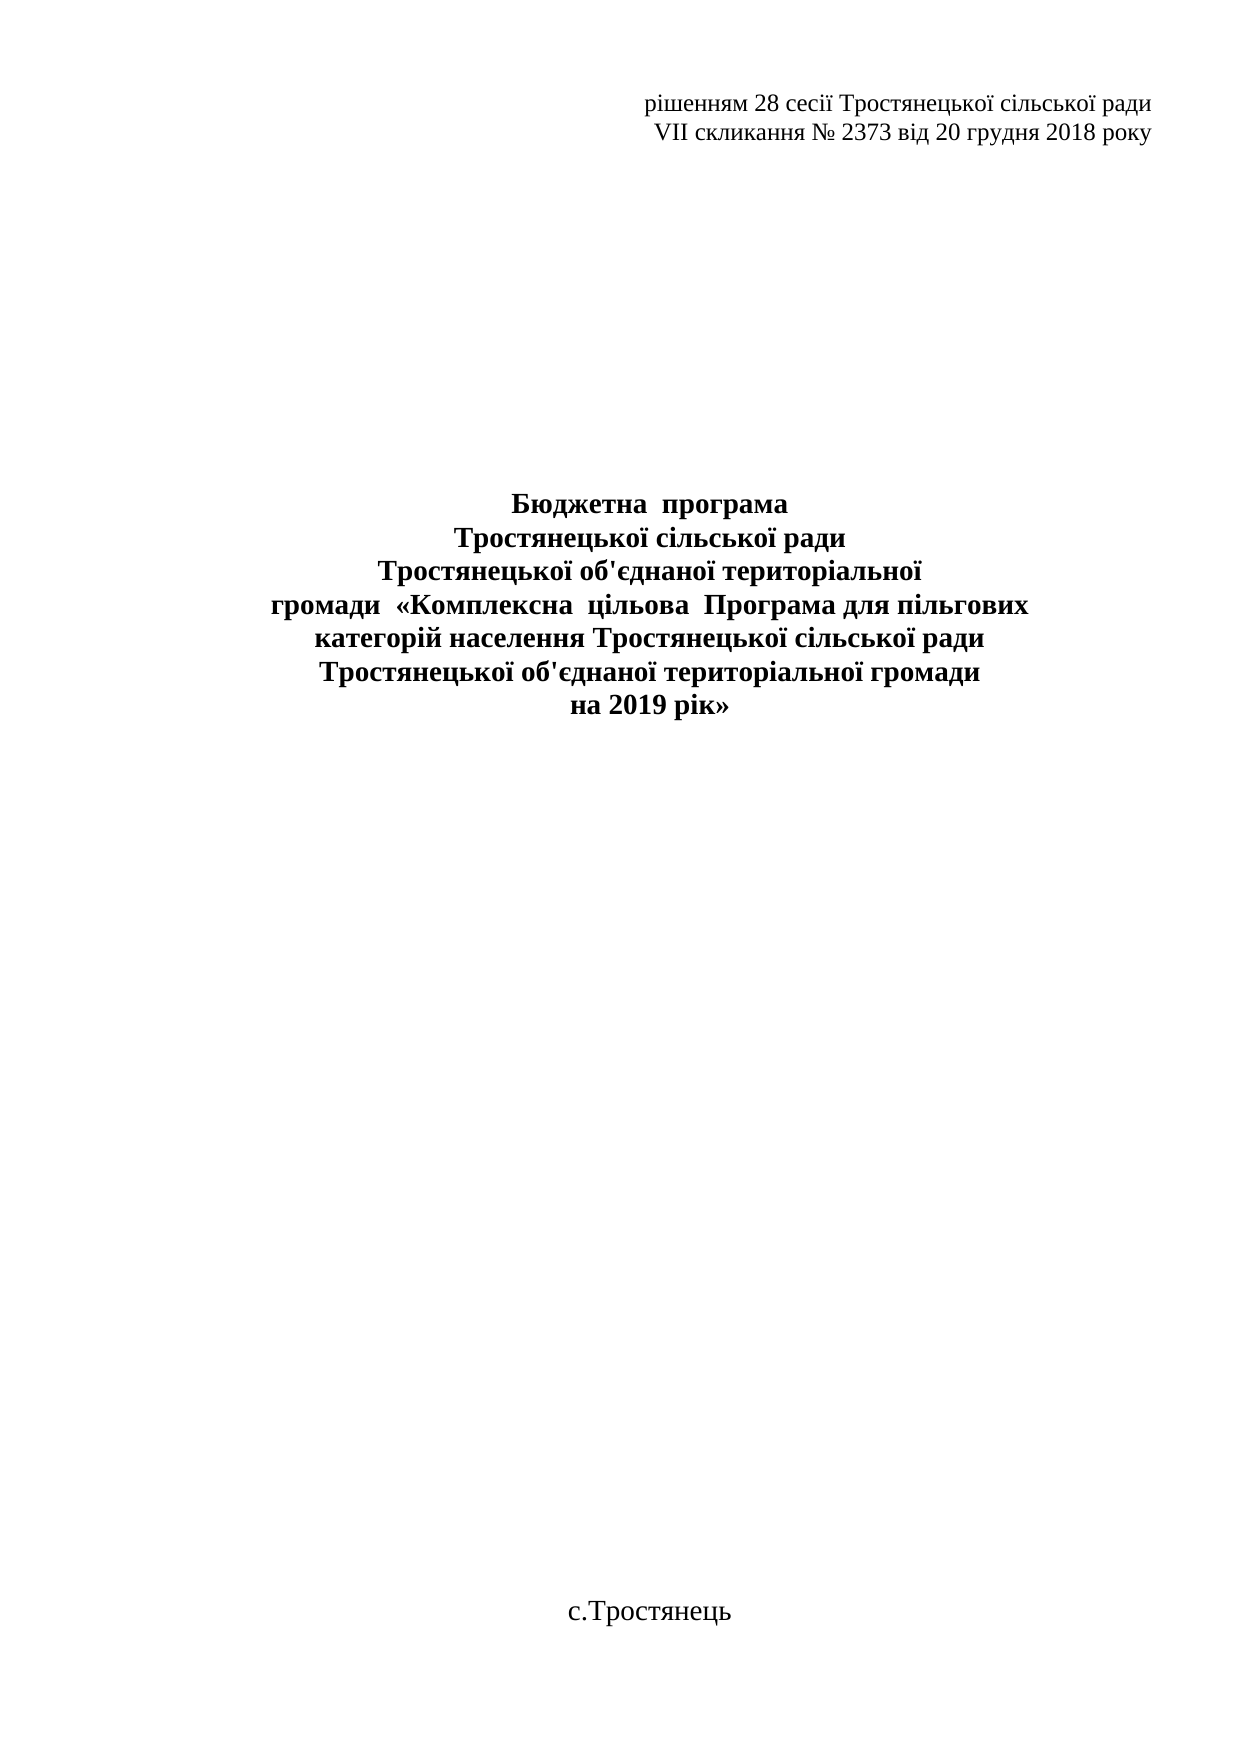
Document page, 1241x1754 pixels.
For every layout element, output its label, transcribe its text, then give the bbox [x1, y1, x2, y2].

text Тростянецької об'єднаної територіальної громади [148, 654, 1152, 687]
text с.Тростянець [148, 1593, 1152, 1627]
text VІІ скликання № 2373 від 20 грудня 2018 року [148, 117, 1152, 146]
text рішенням 28 сесії Тростянецької сільської ради [148, 88, 1152, 117]
text Тростянецької сільської ради [148, 520, 1152, 553]
text громади «Комплексна цільова Програма для пільгових [148, 587, 1152, 620]
text на 2019 рік» [148, 687, 1152, 721]
text Тростянецької об'єднаної територіальної [148, 553, 1152, 587]
text Бюджетна програма [148, 486, 1152, 520]
text категорій населення Тростянецької сільської ради [148, 620, 1152, 654]
